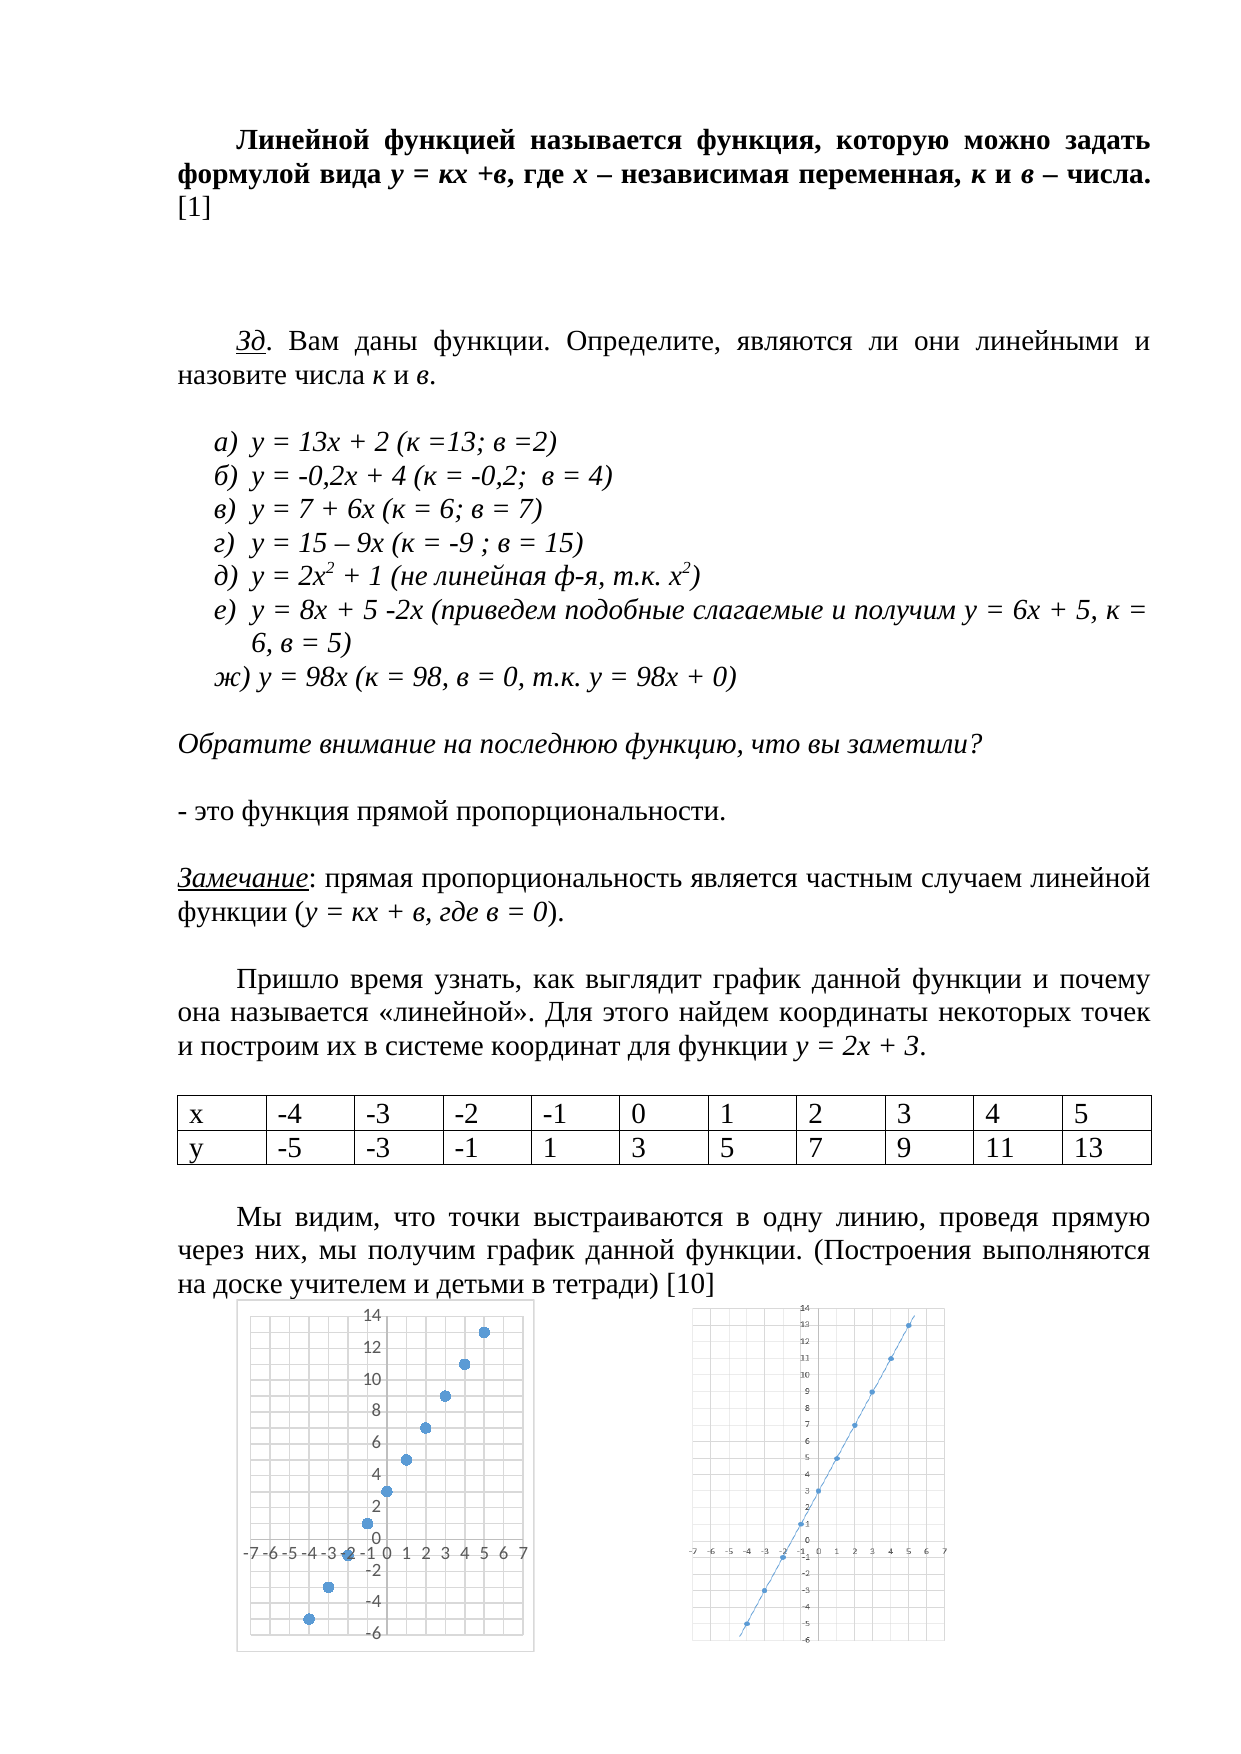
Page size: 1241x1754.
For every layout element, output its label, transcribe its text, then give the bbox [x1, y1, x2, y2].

table_cell 13 [1063, 1131, 1151, 1164]
table_cell -5 [267, 1131, 354, 1164]
list у = 8х + 5 -2х (приведем подобные слагаемые и получим у = 6х + 5, к = 6, в = 5) [213, 592, 1152, 659]
table_cell 9 [886, 1131, 973, 1164]
table_header -2 [444, 1096, 531, 1129]
table_header -1 [532, 1096, 619, 1129]
table_header 0 [620, 1096, 708, 1129]
table_cell 5 [709, 1131, 796, 1164]
text Мы видим, что точки выстраиваются в одну линию, проведя прямую через них, мы получим график данной функции. (Построения выполняются на доске учителем и детьми в тетради) [10] [177, 1199, 1152, 1299]
list у = 13х + 2 (к =13; в =2) [213, 424, 1152, 458]
table_cell 3 [620, 1131, 708, 1164]
table_cell 1 [532, 1131, 619, 1164]
text Обратите внимание на последнюю функцию, что вы заметили? [177, 726, 1152, 759]
table_cell -1 [444, 1131, 531, 1164]
text Зд. Вам даны функции. Определите, являются ли они линейными и назовите числа к и в. [177, 323, 1152, 391]
list у = -0,2х + 4 (к = -0,2; в = 4) [213, 458, 1152, 491]
table_header 1 [709, 1096, 796, 1129]
list у = 15 – 9х (к = -9 ; в = 15) [213, 525, 1152, 558]
text Замечание: прямая пропорциональность является частным случаем линейной функции (у = кх + в, где в = 0). [177, 860, 1152, 927]
text Линейной функцией называется функция, которую можно задать формулой вида у = кх +в, где х – независимая переменная, к и в – числа. [1] [177, 122, 1152, 223]
list у = 98х (к = 98, в = 0, т.к. у = 98х + 0) [213, 659, 1152, 692]
list у = 7 + 6х (к = 6; в = 7) [213, 491, 1152, 525]
table_header -4 [267, 1096, 354, 1129]
table_header 3 [886, 1096, 973, 1129]
table_cell -3 [355, 1131, 443, 1164]
table_header х [178, 1096, 266, 1129]
table_cell 7 [797, 1131, 885, 1164]
table_header 5 [1063, 1096, 1151, 1129]
list у = 2х2 + 1 (не линейная ф-я, т.к. х2) [213, 558, 1152, 592]
text Пришло время узнать, как выглядит график данной функции и почему она называется «линейной». Для этого найдем координаты некоторых точек и построим их в системе координат для функции у = 2х + 3. [177, 961, 1152, 1061]
table_header -3 [355, 1096, 443, 1129]
table_header 4 [974, 1096, 1062, 1129]
table_header 2 [797, 1096, 885, 1129]
table_cell у [178, 1131, 266, 1164]
table_cell 11 [974, 1131, 1062, 1164]
picture [681, 1301, 958, 1647]
text - это функция прямой пропорциональности. [177, 793, 1152, 827]
